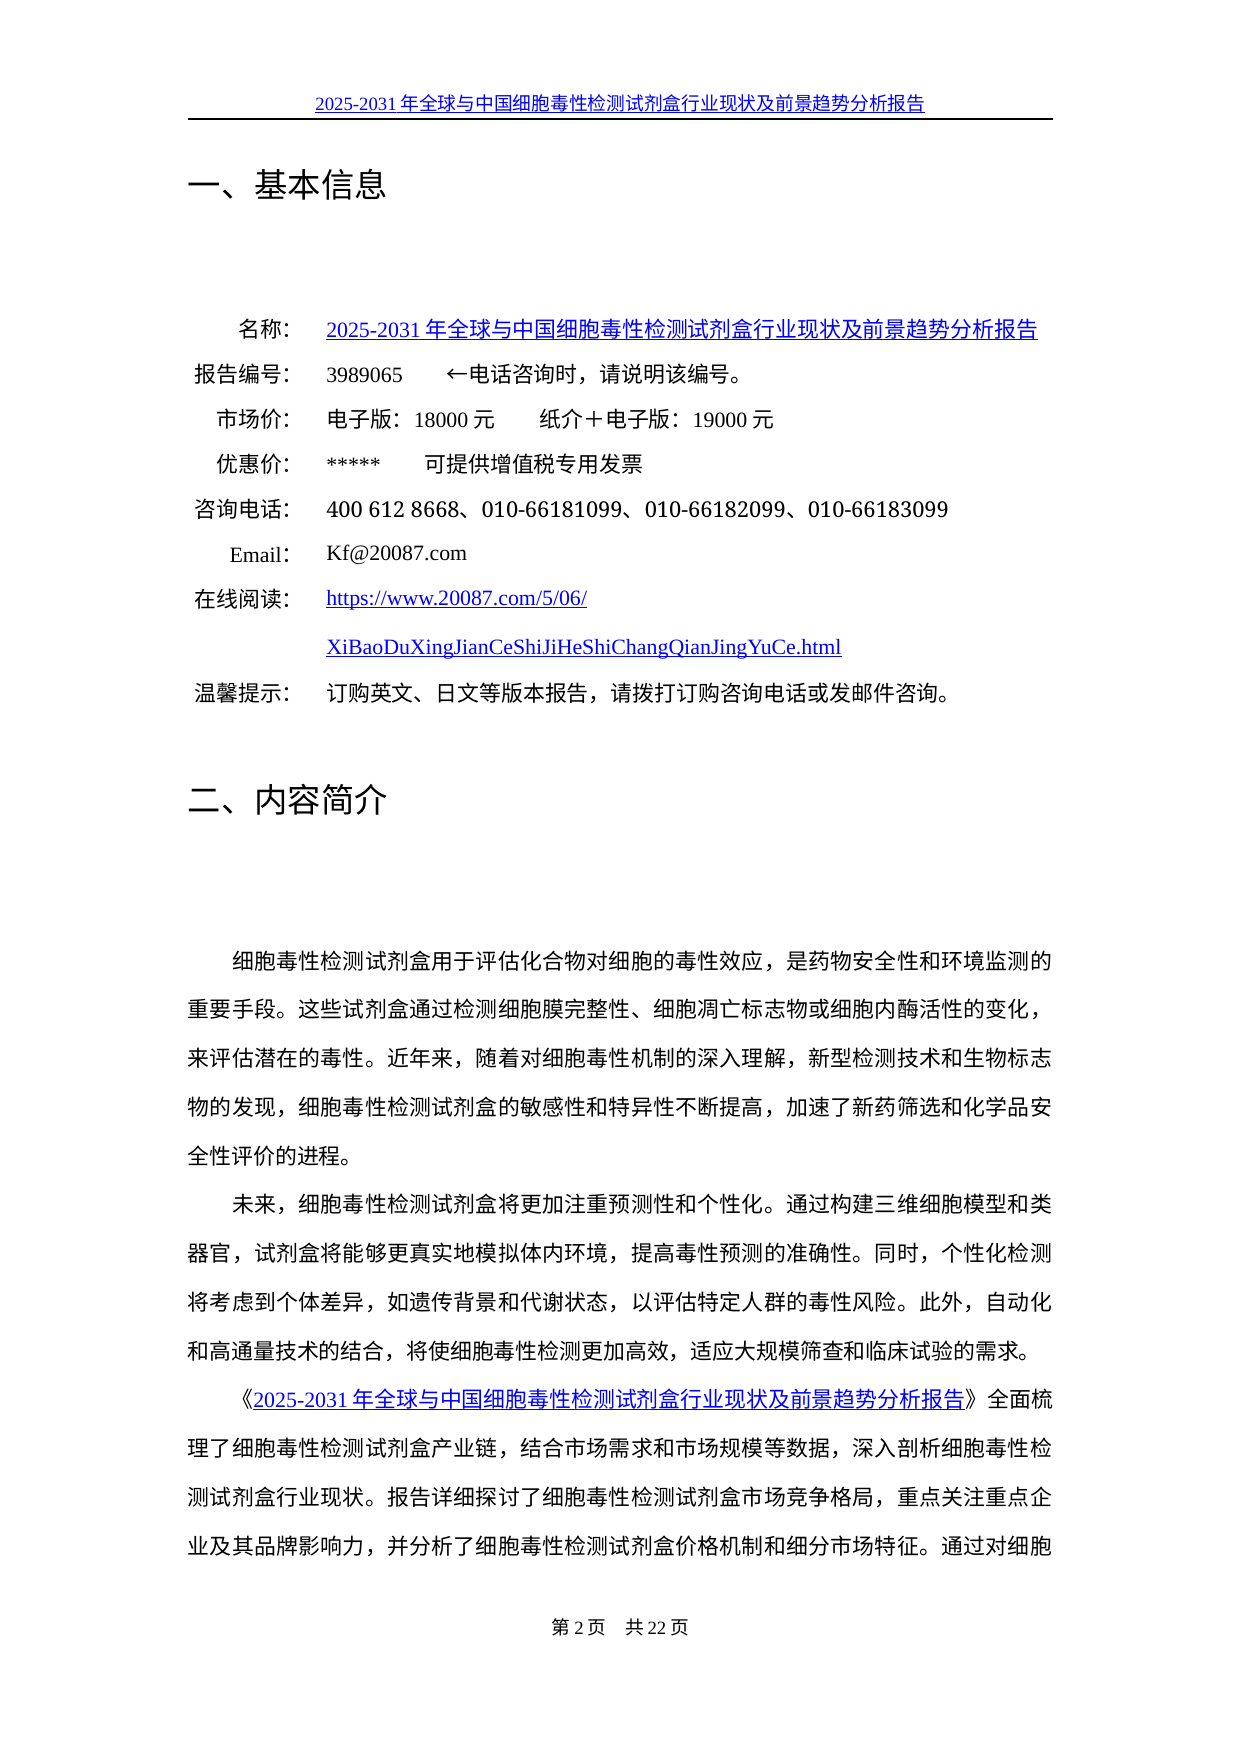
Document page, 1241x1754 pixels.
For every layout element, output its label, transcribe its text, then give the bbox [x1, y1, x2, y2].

table_cell Email： [167, 537, 315, 582]
table_cell Kf@20087.com [315, 537, 1073, 582]
table_cell 市场价： [167, 402, 315, 447]
table_cell 电子版：18000 元 纸介＋电子版：19000 元 [315, 402, 1073, 447]
table_cell 报告编号： [167, 357, 315, 402]
table_cell 订购英文、日文等版本报告，请拨打订购咨询电话或发邮件咨询。 [315, 675, 1073, 720]
table_header 名称： [167, 312, 315, 357]
title 二、内容简介 [187, 766, 1053, 831]
table_header 2025-2031年全球与中国细胞毒性检测试剂盒行业现状及前景趋势分析报告 [315, 312, 1073, 357]
table_cell 400 612 8668、010-66181099、010-66182099、010-66183099 [315, 492, 1073, 537]
title 一、基本信息 [187, 150, 1053, 215]
table_cell 在线阅读： [167, 582, 315, 675]
table_cell ***** 可提供增值税专用发票 [315, 447, 1073, 492]
table_cell 咨询电话： [167, 492, 315, 537]
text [187, 943, 1053, 1561]
table_cell 温馨提示： [167, 675, 315, 720]
table_cell [315, 582, 1073, 675]
table_cell 3989065 ←电话咨询时，请说明该编号。 [315, 357, 1073, 402]
table_cell 优惠价： [167, 447, 315, 492]
